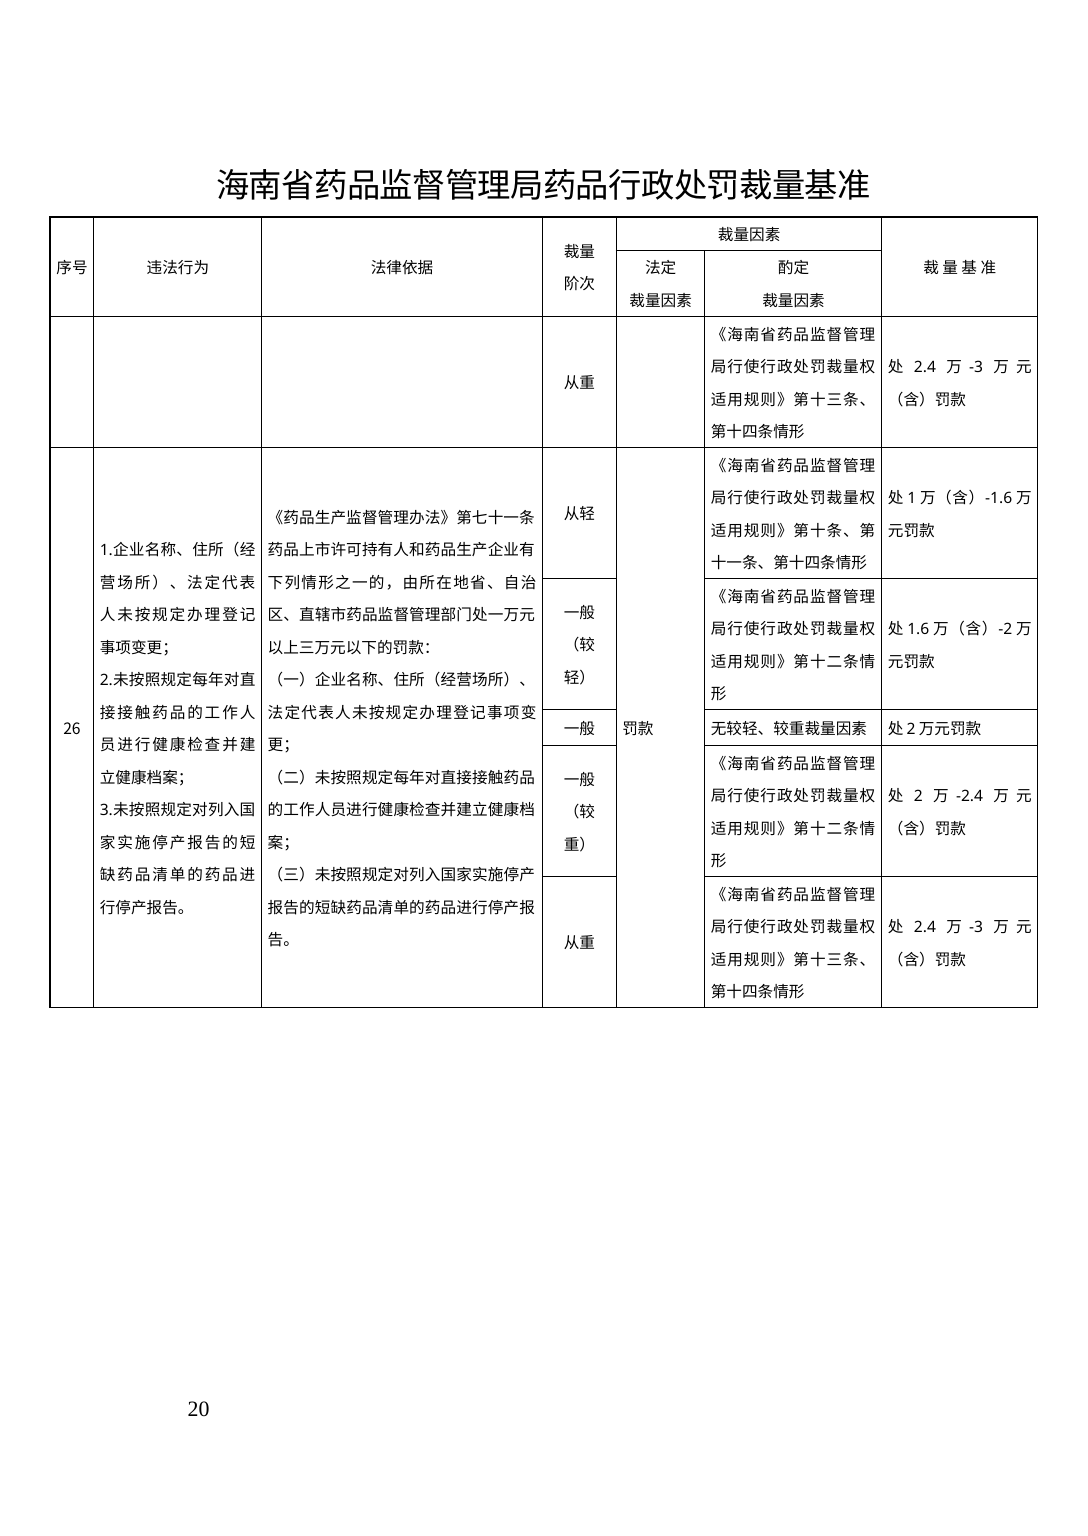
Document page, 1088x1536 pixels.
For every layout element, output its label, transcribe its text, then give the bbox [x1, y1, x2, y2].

table_cell 处1万（含）-1.6万元罚款 [882, 448, 1037, 578]
table_cell 《药品生产监督管理办法》第七十一条 药品上市许可持有人和药品生产企业有下列情形之一的，由所在地省、自治区、直辖市药品监督管理部门处一万元以上三万元以下的罚款： （一）企业名称、住所（经营场所）、法定代表人未按规定办理登记事项变更； （二）未按照规定每年对直接接触药品的工作人员进行健康检查并建立健康档案； （三）未按照规定对列入国家实施停产报告的短缺药品清单的药品进行停产报告。 [262, 448, 542, 1007]
table_cell 违法行为 [94, 218, 261, 316]
table_cell 《海南省药品监督管理局行使行政处罚裁量权适用规则》第十条、第十一条、第十四条情形 [705, 448, 881, 578]
table_cell 《海南省药品监督管理局行使行政处罚裁量权适用规则》第十三条、第十四条情形 [705, 877, 881, 1007]
table_cell 1.企业名称、住所（经营场所）、法定代表人未按规定办理登记事项变更； 2.未按照规定每年对直接接触药品的工作人员进行健康检查并建立健康档案； 3.未按照规定对列入国家实施停产报告的短缺药品清单的药品进行停产报告。 [94, 448, 261, 1007]
table_cell 处1.6万（含）-2万元罚款 [882, 579, 1037, 709]
table_cell 《海南省药品监督管理局行使行政处罚裁量权适用规则》第十二条情形 [705, 579, 881, 709]
table_cell 裁量 阶次 [543, 218, 616, 316]
table_cell 法律依据 [262, 218, 542, 316]
table_cell 26 [51, 448, 93, 1007]
table_cell 从重 [543, 317, 616, 447]
table_cell 酌定 裁量因素 [705, 251, 881, 316]
table_cell 序号 [51, 218, 93, 316]
table_cell 罚款 [617, 448, 704, 1007]
table_cell 无较轻、较重裁量因素 [705, 710, 881, 745]
table_cell 一般 （较重） [543, 746, 616, 876]
table_cell 处2万元罚款 [882, 710, 1037, 745]
table_cell 裁量因素 [617, 218, 881, 250]
table_cell 处2.4万-3万元（含）罚款 [882, 877, 1037, 1007]
table_cell 处2.4万-3万元（含）罚款 [882, 317, 1037, 447]
table_cell 裁 量 基 准 [882, 218, 1037, 316]
table_cell 从轻 [543, 448, 616, 578]
table_cell 《海南省药品监督管理局行使行政处罚裁量权适用规则》第十二条情形 [705, 746, 881, 876]
table_cell 《海南省药品监督管理局行使行政处罚裁量权适用规则》第十三条、第十四条情形 [705, 317, 881, 447]
table_cell 处2万-2.4万元（含）罚款 [882, 746, 1037, 876]
table_cell 法定 裁量因素 [617, 251, 704, 316]
table_header 海南省药品监督管理局药品行政处罚裁量基准 [50, 150, 1037, 216]
table_cell 一般 （较轻） [543, 579, 616, 709]
table_cell 一般 [543, 710, 616, 745]
table_cell 从重 [543, 877, 616, 1007]
